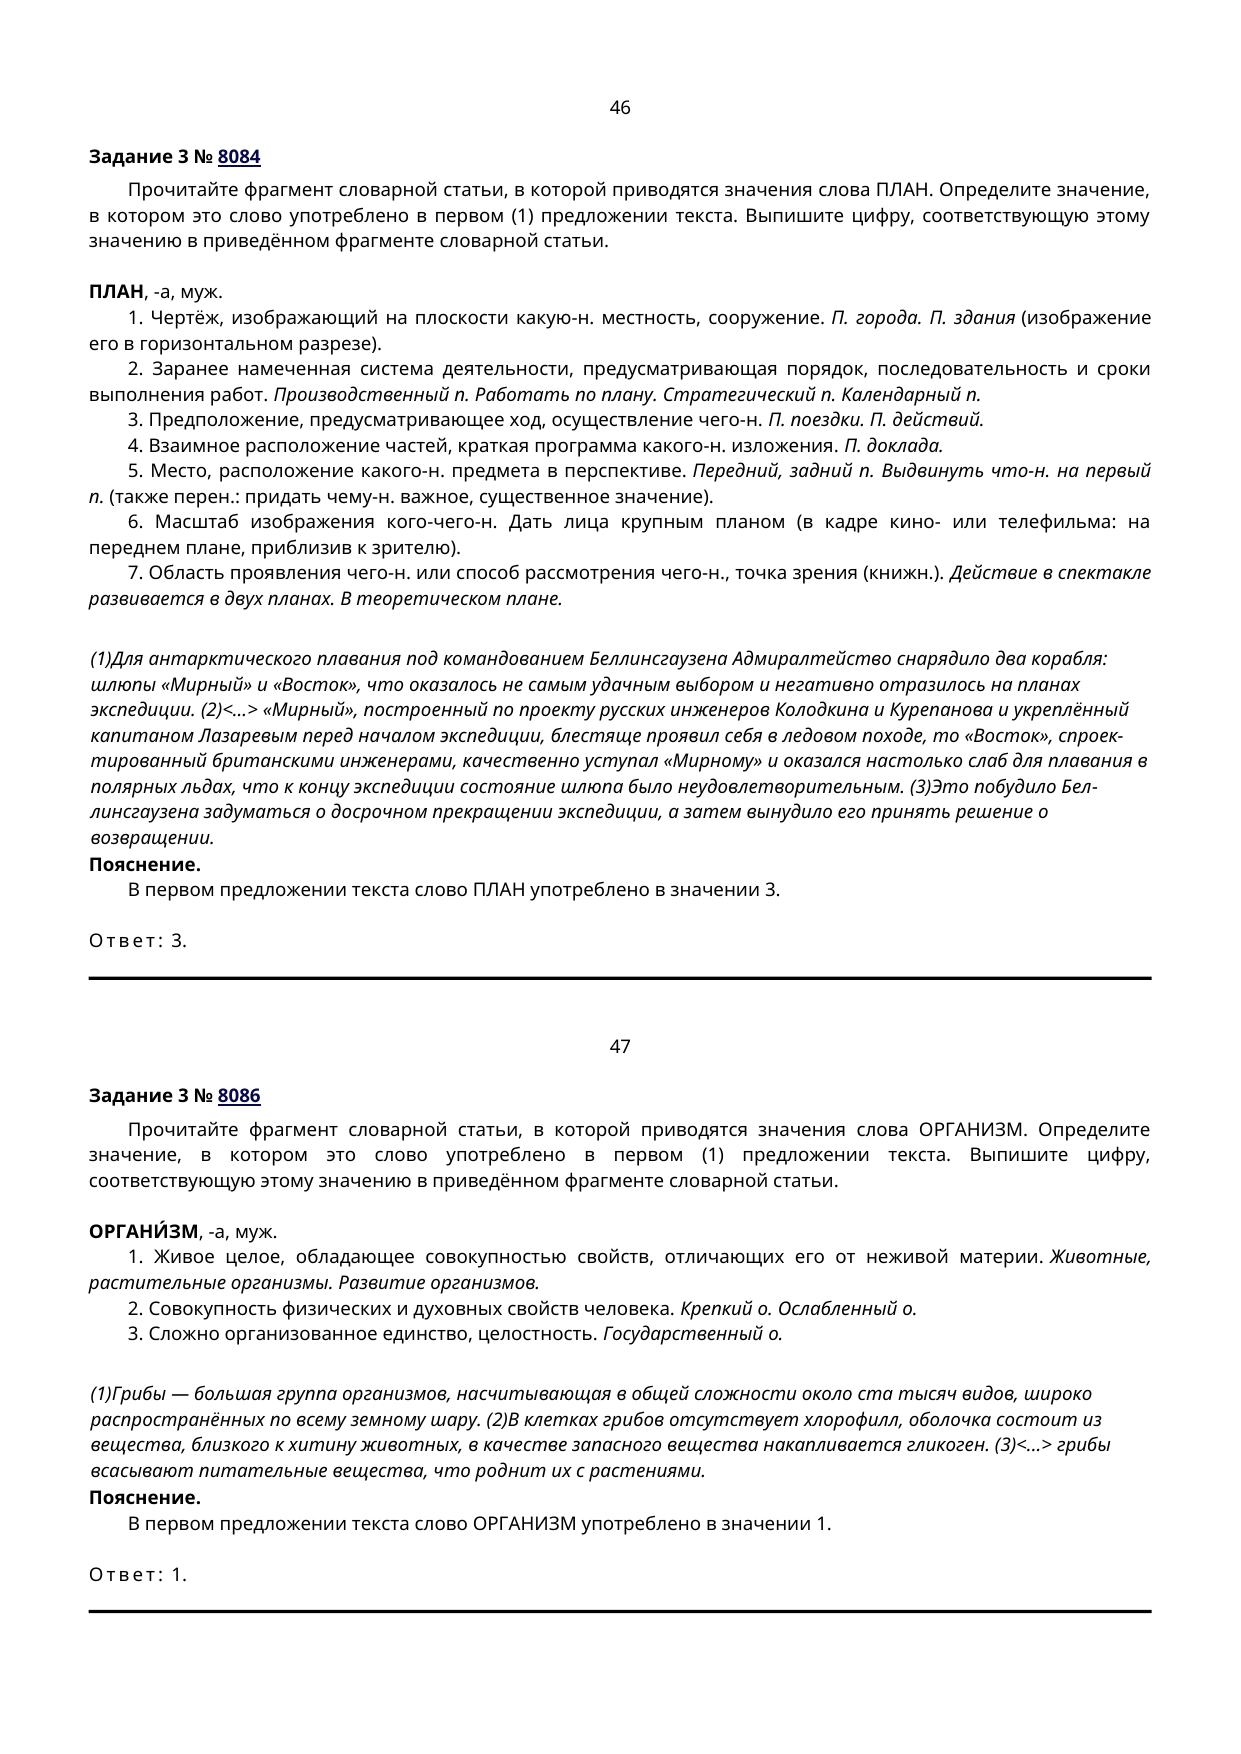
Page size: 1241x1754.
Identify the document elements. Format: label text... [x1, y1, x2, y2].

text 4. Взаимное расположение частей, краткая программа какого-н. изложения. П. доклада. [89, 432, 1152, 457]
text 5. Место, расположение какого-н. предмета в перспективе. Передний, задний п. Выдвинуть что-н. на первый п. (также перен.: придать чему-н. важное, существенное значение). [89, 457, 1152, 508]
text В первом предложении текста слово ПЛАН употреблено в значении 3. [89, 877, 1152, 902]
text 1. Чертёж, изображающий на плоскости какую-н. местность, сооружение. П. города. П. здания (изображение его в горизонтальном разрезе). [89, 304, 1152, 355]
text Пояснение. [89, 851, 1152, 877]
table_header (1)Грибы — большая группа организмов, насчитывающая в общей сложности около ста тысяч видов, широко распространённых по всему земному шару. (2)В клетках грибов отсутствует хлорофилл, оболочка состоит из вещества, близкого к хитину животных, в качестве запасного вещества накапливается гликоген. (3)<...> грибы всасывают питательные вещества, что роднит их с растениями. [89, 1371, 1151, 1484]
text 3. Предположение, предусматривающее ход, осуществление чего-н. П. поездки. П. действий. [89, 406, 1152, 432]
text 7. Область проявления чего-н. или способ рассмотрения чего-н., точка зрения (книжн.). Действие в спектакле развивается в двух планах. В теоретическом плане. [89, 559, 1152, 611]
text 46 [89, 89, 1152, 120]
text Задание 3 № 8084 [89, 143, 1152, 169]
text ОРГАНИ́ЗМ, -а, муж. [89, 1218, 1152, 1244]
text Пояснение. [89, 1484, 1152, 1510]
text Задание 3 № 8086 [89, 1083, 1152, 1108]
text Прочитайте фрагмент словарной статьи, в которой приводятся значения слова ОРГАНИЗМ. Определите значение, в котором это слово употреблено в первом (1) предложении текста. Выпишите цифру, соответствующую этому значению в приведённом фрагменте словарной статьи. [89, 1116, 1152, 1193]
text Прочитайте фрагмент словарной статьи, в которой приводятся значения слова ПЛАН. Определите значение, в котором это слово употреблено в первом (1) предложении текста. Выпишите цифру, соответствующую этому значению в приведённом фрагменте словарной статьи. [89, 177, 1152, 253]
text Ответ: 3. [89, 928, 1152, 953]
text 2. Заранее намеченная система деятельности, предусматривающая порядок, последовательность и сроки выполнения работ. Производственный п. Работать по плану. Стратегический п. Календарный п. [89, 355, 1152, 406]
text 1. Живое целое, обладающее совокупностью свойств, отличающих его от неживой материи. Животные, растительные организмы. Развитие организмов. [89, 1244, 1152, 1295]
text 2. Совокупность физических и духовных свойств человека. Крепкий о. Ослабленный о. [89, 1295, 1152, 1320]
text Ответ: 1. [89, 1561, 1152, 1586]
text В первом предложении текста слово ОРГАНИЗМ употреблено в значении 1. [89, 1510, 1152, 1535]
table_header (1)Для антарктического плавания под командованием Беллинсгаузена Адмиралтейство снарядило два корабля: шлюпы «Мирный» и «Восток», что оказалось не самым удачным выбором и негативно отразилось на планах экспедиции. (2)<...> «Мирный», построенный по проекту русских инженеров Колодкина и Курепанова и укреплённый капитаном Лазаревым перед началом экспедиции, блестяще проявил себя в ледовом походе, то «Восток», спроектированный британскими инженерами, качественно уступал «Мирному» и оказался настолько слаб для плавания в полярных льдах, что к концу экспедиции состояние шлюпа было неудовлетворительным. (3)Это побудило Беллинсгаузена задуматься о досрочном прекращении экспедиции, а затем вынудило его принять решение о возвращении. [89, 636, 1151, 851]
text 47 [89, 1028, 1152, 1059]
text 6. Масштаб изображения кого-чего-н. Дать лица крупным планом (в кадре кино- или телефильма: на переднем плане, приблизив к зрителю). [89, 508, 1152, 559]
text 3. Сложно организованное единство, целостность. Государственный о. [89, 1320, 1152, 1346]
text ПЛАН, -а, муж. [89, 279, 1152, 304]
